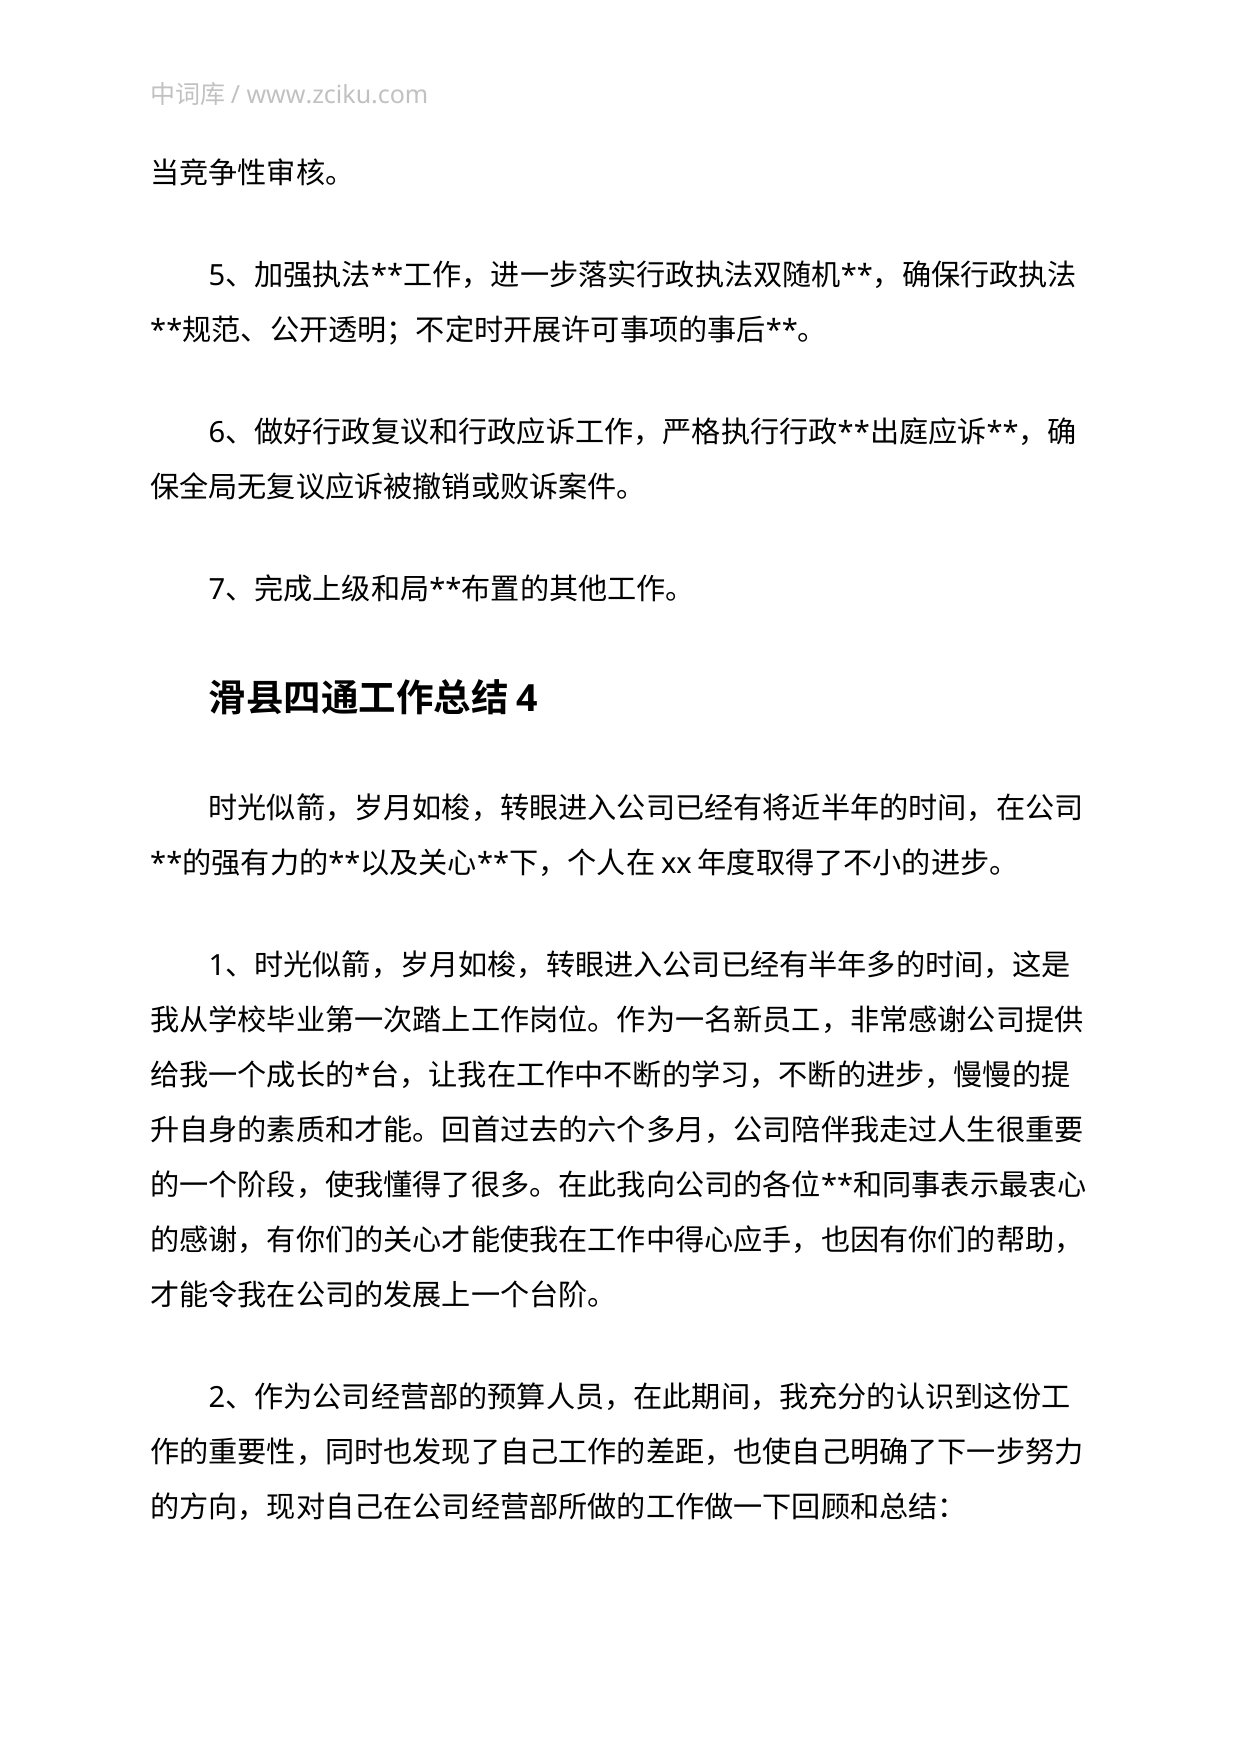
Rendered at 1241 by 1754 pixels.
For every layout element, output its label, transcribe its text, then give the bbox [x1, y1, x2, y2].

text 滑县四通工作总结4 [150, 667, 1090, 722]
text 2、作为公司经营部的预算人员，在此期间，我充分的认识到这份工作的重要性，同时也发现了自己工作的差距，也使自己明确了下一步努力的方向，现对自己在公司经营部所做的工作做一下回顾和总结： [150, 1373, 1090, 1526]
text 时光似箭，岁月如梭，转眼进入公司已经有将近半年的时间，在公司**的强有力的**以及关心**下，个人在xx年度取得了不小的进步。 [150, 785, 1090, 882]
text 6、做好行政复议和行政应诉工作，严格执行行政**出庭应诉**，确保全局无复议应诉被撤销或败诉案件。 [150, 409, 1090, 506]
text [150, 150, 1090, 192]
text 1、时光似箭，岁月如梭，转眼进入公司已经有半年多的时间，这是我从学校毕业第一次踏上工作岗位。作为一名新员工，非常感谢公司提供给我一个成长的*台，让我在工作中不断的学习，不断的进步，慢慢的提升自身的素质和才能。回首过去的六个多月，公司陪伴我走过人生很重要的一个阶段，使我懂得了很多。在此我向公司的各位**和同事表示最衷心的感谢，有你们的关心才能使我在工作中得心应手，也因有你们的帮助，才能令我在公司的发展上一个台阶。 [150, 942, 1090, 1314]
text 5、加强执法**工作，进一步落实行政执法双随机**，确保行政执法**规范、公开透明；不定时开展许可事项的事后**。 [150, 252, 1090, 349]
text 7、完成上级和局**布置的其他工作。 [150, 566, 1090, 608]
